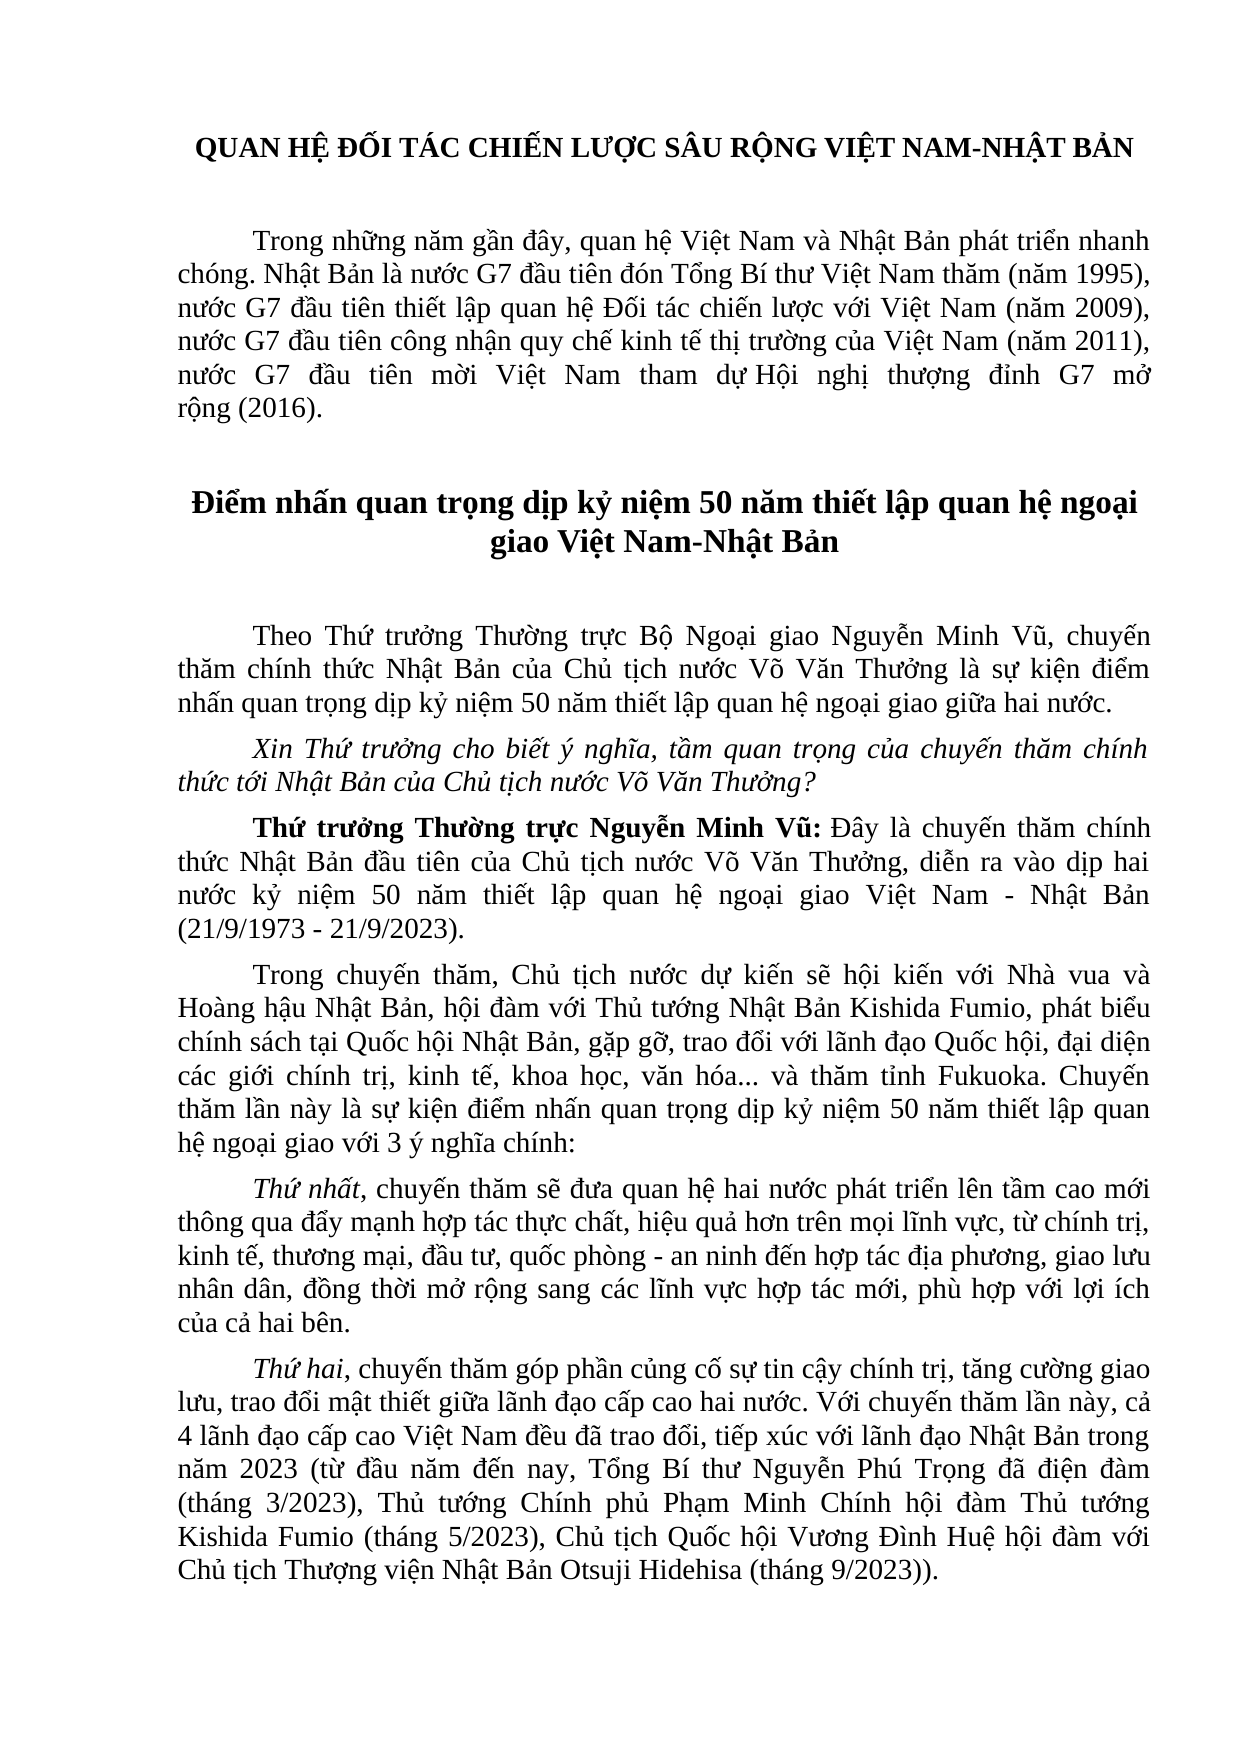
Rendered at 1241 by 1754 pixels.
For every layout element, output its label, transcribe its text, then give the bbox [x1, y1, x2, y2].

subtitle Theo Thứ trưởng Thường trực Bộ Ngoại giao Nguyễn Minh Vũ, chuyến thăm chính thức Nhật Bản của Chủ tịch nước Võ Văn Thưởng là sự kiện điểm nhấn quan trọng dịp kỷ niệm 50 năm thiết lập quan hệ ngoại giao giữa hai nước. [177, 618, 1152, 718]
text QUAN HỆ ĐỐI TÁC CHIẾN LƯỢC SÂU RỘNG VIỆT NAM-NHẬT BẢN [177, 131, 1152, 164]
text Trong chuyến thăm, Chủ tịch nước dự kiến sẽ hội kiến với Nhà vua và Hoàng hậu Nhật Bản, hội đàm với Thủ tướng Nhật Bản Kishida Fumio, phát biểu chính sách tại Quốc hội Nhật Bản, gặp gỡ, trao đổi với lãnh đạo Quốc hội, đại diện các giới chính trị, kinh tế, khoa học, văn hóa... và thăm tỉnh Fukuoka. Chuyến thăm lần này là sự kiện điểm nhấn quan trọng dịp kỷ niệm 50 năm thiết lập quan hệ ngoại giao với 3 ý nghĩa chính: [177, 957, 1152, 1158]
subtitle Điểm nhấn quan trọng dịp kỷ niệm 50 năm thiết lập quan hệ ngoại giao Việt Nam-Nhật Bản [177, 482, 1152, 559]
text Xin Thứ trưởng cho biết ý nghĩa, tầm quan trọng của chuyến thăm chính thức tới Nhật Bản của Chủ tịch nước Võ Văn Thưởng? [177, 731, 1152, 798]
text Thứ hai, chuyến thăm góp phần củng cố sự tin cậy chính trị, tăng cường giao lưu, trao đổi mật thiết giữa lãnh đạo cấp cao hai nước. Với chuyến thăm lần này, cả 4 lãnh đạo cấp cao Việt Nam đều đã trao đổi, tiếp xúc với lãnh đạo Nhật Bản trong năm 2023 (từ đầu năm đến nay, Tổng Bí thư Nguyễn Phú Trọng đã điện đàm (tháng 3/2023), Thủ tướng Chính phủ Phạm Minh Chính hội đàm Thủ tướng Kishida Fumio (tháng 5/2023), Chủ tịch Quốc hội Vương Đình Huệ hội đàm với Chủ tịch Thượng viện Nhật Bản Otsuji Hidehisa (tháng 9/2023)). [177, 1351, 1152, 1586]
text Trong những năm gần đây, quan hệ Việt Nam và Nhật Bản phát triển nhanh chóng. Nhật Bản là nước G7 đầu tiên đón Tổng Bí thư Việt Nam thăm (năm 1995), nước G7 đầu tiên thiết lập quan hệ Đối tác chiến lược với Việt Nam (năm 2009), nước G7 đầu tiên công nhận quy chế kinh tế thị trường của Việt Nam (năm 2011), nước G7 đầu tiên mời Việt Nam tham dự Hội nghị thượng đỉnh G7 mở rộng (2016). [177, 223, 1152, 424]
text Thứ nhất, chuyến thăm sẽ đưa quan hệ hai nước phát triển lên tầm cao mới thông qua đẩy mạnh hợp tác thực chất, hiệu quả hơn trên mọi lĩnh vực, từ chính trị, kinh tế, thương mại, đầu tư, quốc phòng - an ninh đến hợp tác địa phương, giao lưu nhân dân, đồng thời mở rộng sang các lĩnh vực hợp tác mới, phù hợp với lợi ích của cả hai bên. [177, 1171, 1152, 1338]
text Thứ trưởng Thường trực Nguyễn Minh Vũ: Đây là chuyến thăm chính thức Nhật Bản đầu tiên của Chủ tịch nước Võ Văn Thưởng, diễn ra vào dịp hai nước kỷ niệm 50 năm thiết lập quan hệ ngoại giao Việt Nam - Nhật Bản (21/9/1973 - 21/9/2023). [177, 810, 1152, 944]
